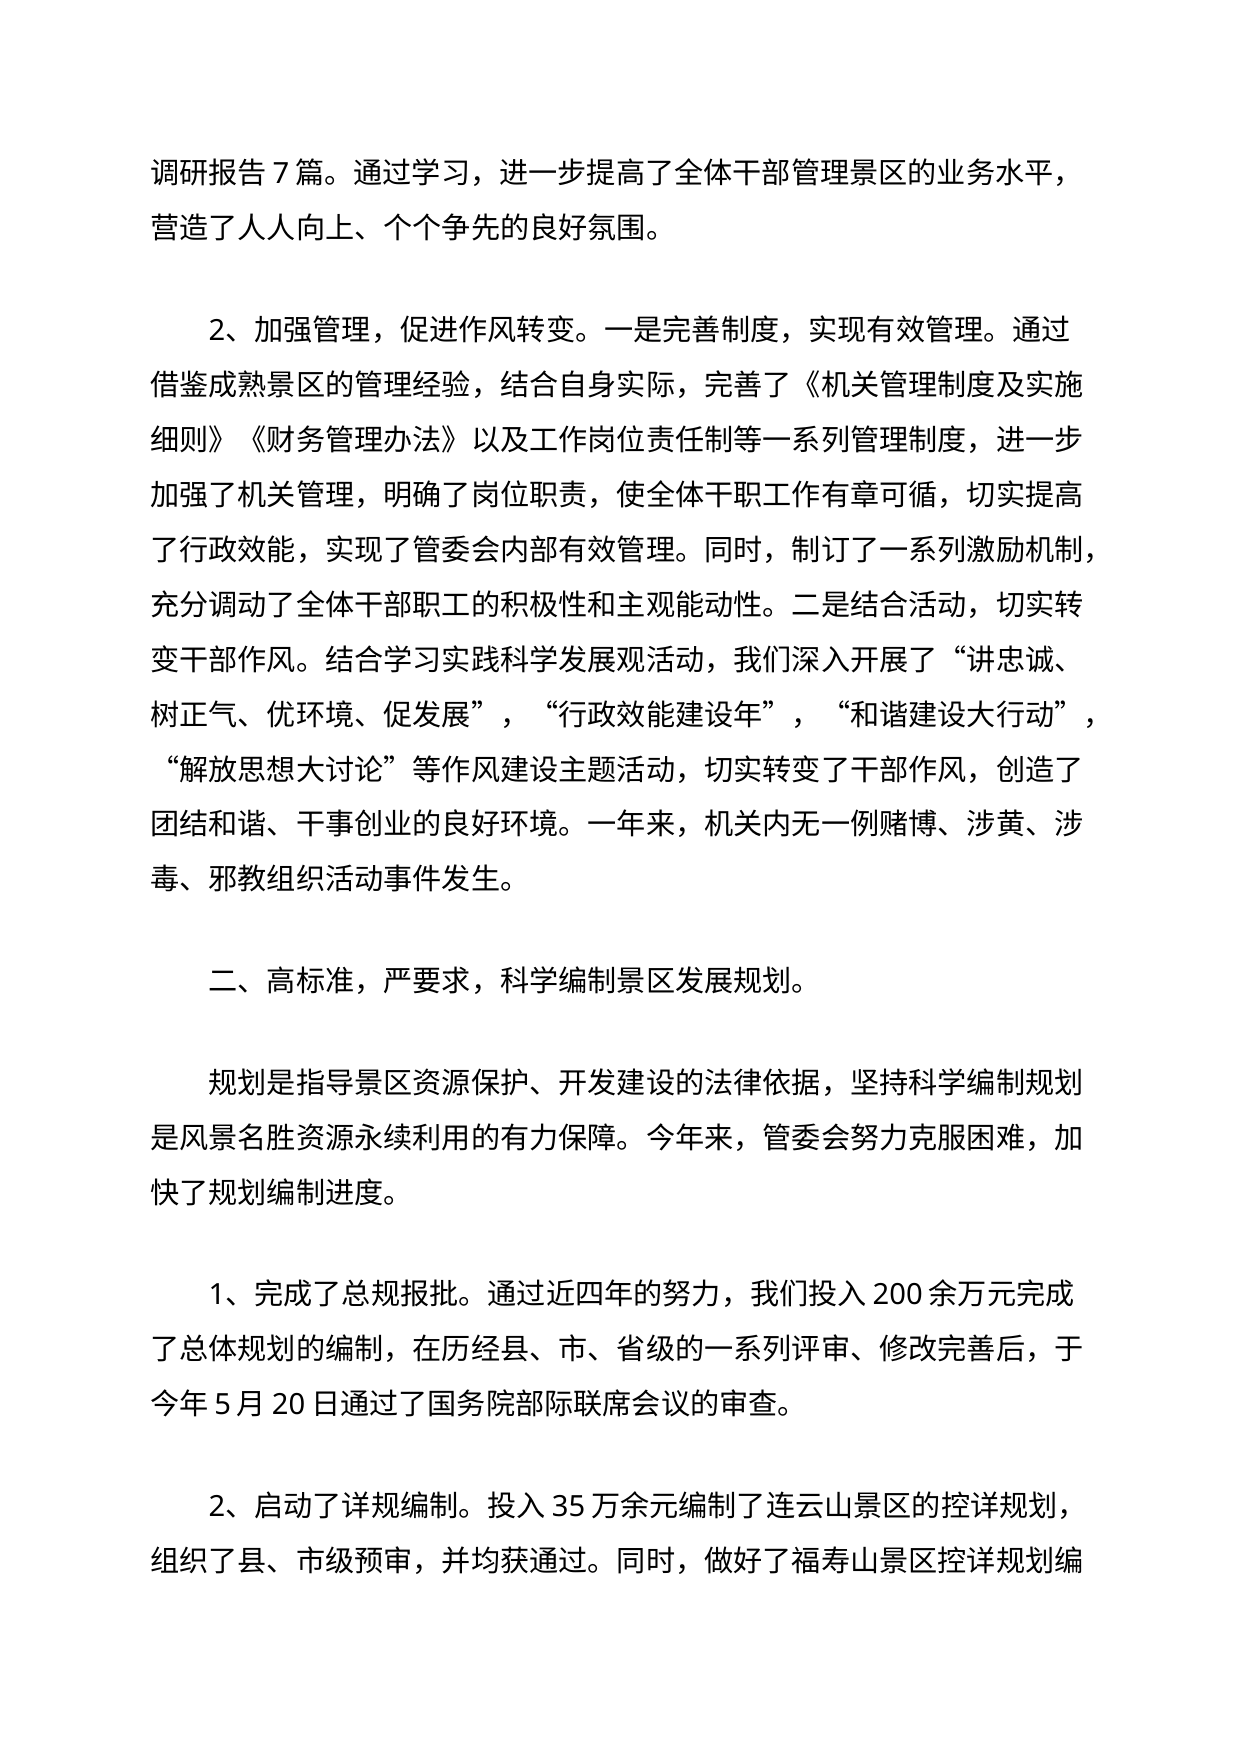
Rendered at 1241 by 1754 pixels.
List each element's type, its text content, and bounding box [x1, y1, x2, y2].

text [150, 150, 1090, 247]
text 1、完成了总规报批。通过近四年的努力，我们投入200余万元完成了总体规划的编制，在历经县、市、省级的一系列评审、修改完善后，于今年5月20日通过了国务院部际联席会议的审查。 [150, 1271, 1090, 1423]
text 规划是指导景区资源保护、开发建设的法律依据，坚持科学编制规划是风景名胜资源永续利用的有力保障。今年来，管委会努力克服困难，加快了规划编制进度。 [150, 1059, 1090, 1211]
text 二、高标准，严要求，科学编制景区发展规划。 [150, 958, 1090, 1000]
text 2、加强管理，促进作风转变。一是完善制度，实现有效管理。通过借鉴成熟景区的管理经验，结合自身实际，完善了《机关管理制度及实施细则》《财务管理办法》以及工作岗位责任制等一系列管理制度，进一步加强了机关管理，明确了岗位职责，使全体干职工作有章可循，切实提高了行政效能，实现了管委会内部有效管理。同时，制订了一系列激励机制，充分调动了全体干部职工的积极性和主观能动性。二是结合活动，切实转变干部作风。结合学习实践科学发展观活动，我们深入开展了“讲忠诚、树正气、优环境、促发展”，“行政效能建设年”，“和谐建设大行动”，“解放思想大讨论”等作风建设主题活动，切实转变了干部作风，创造了团结和谐、干事创业的良好环境。一年来，机关内无一例赌博、涉黄、涉毒、邪教组织活动事件发生。 [150, 307, 1090, 898]
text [150, 1483, 1090, 1580]
